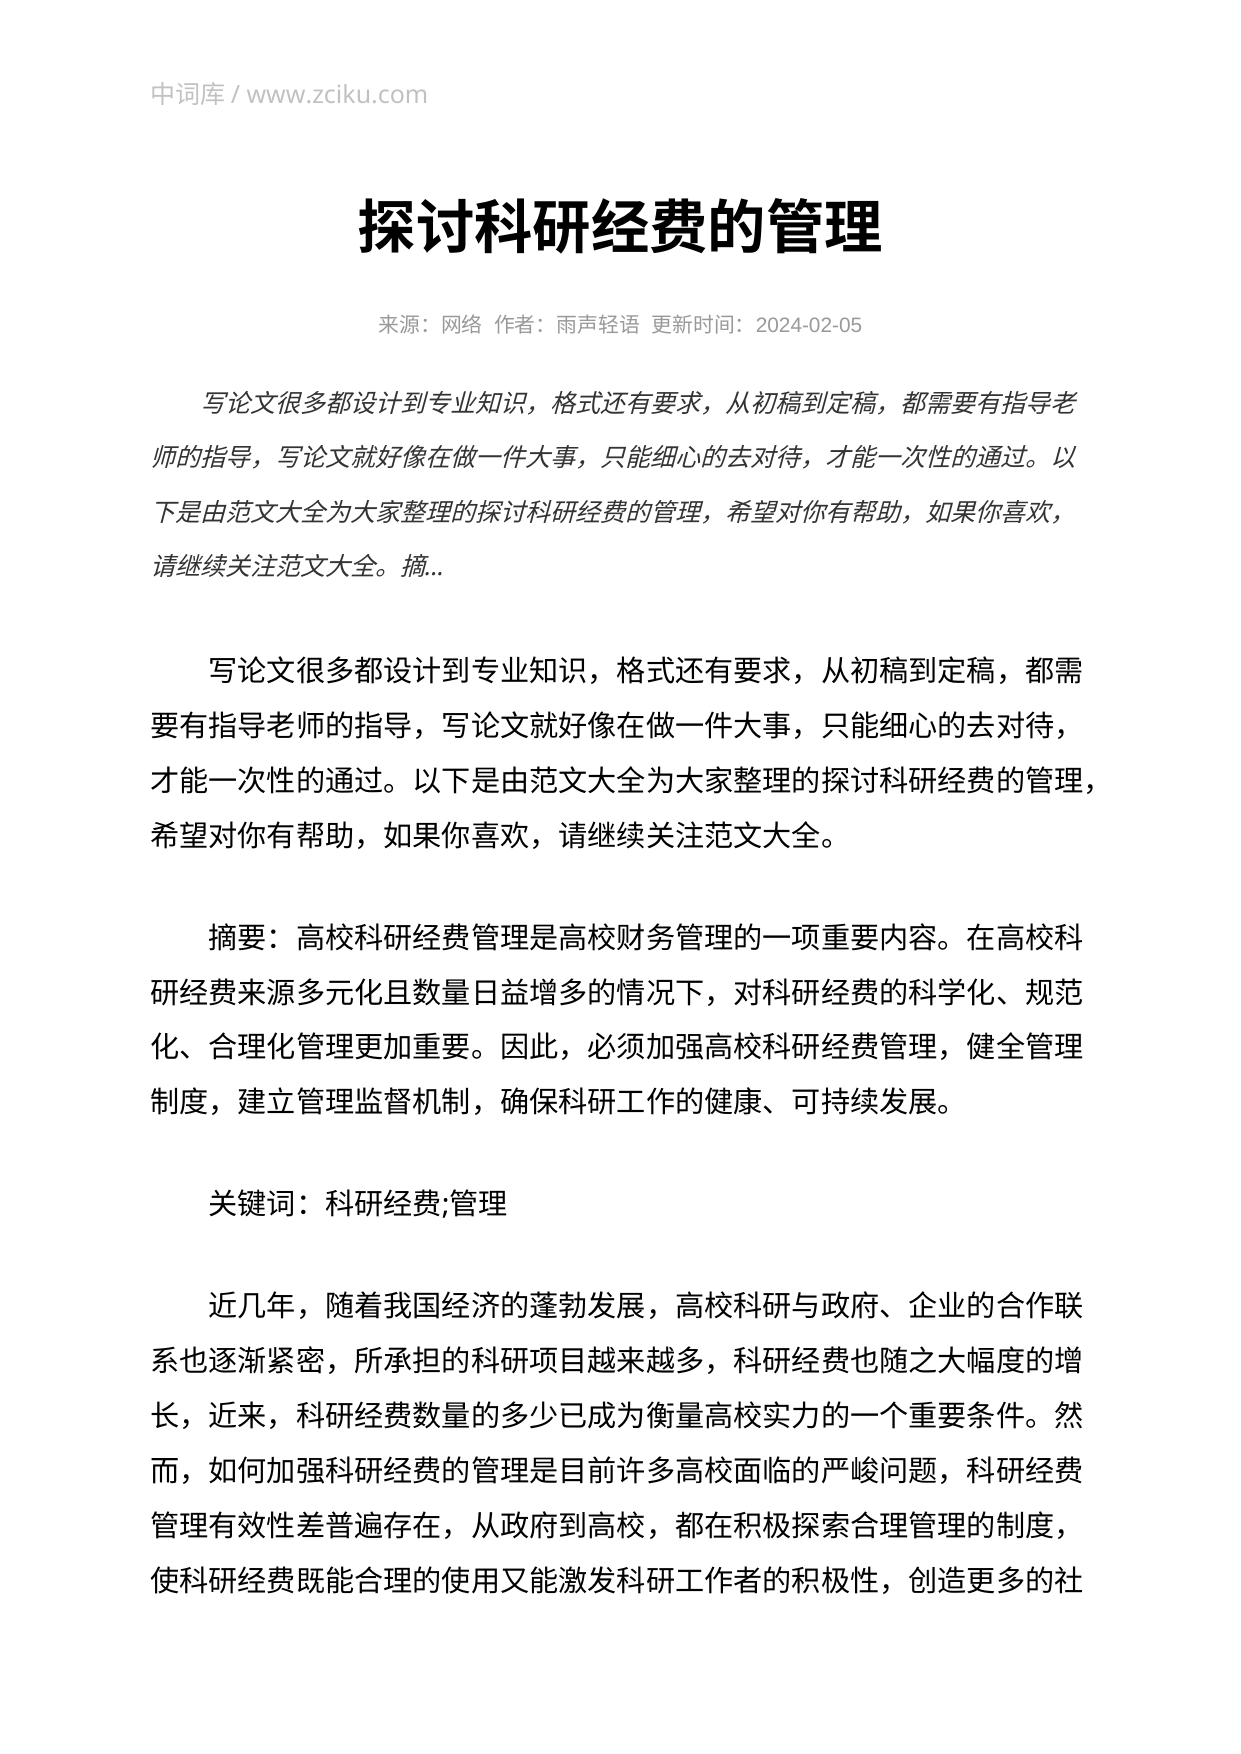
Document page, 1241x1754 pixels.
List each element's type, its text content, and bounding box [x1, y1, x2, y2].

subtitle 探讨科研经费的管理 [150, 181, 1090, 266]
text 写论文很多都设计到专业知识，格式还有要求，从初稿到定稿，都需要有指导老师的指导，写论文就好像在做一件大事，只能细心的去对待，才能一次性的通过。以下是由范文大全为大家整理的探讨科研经费的管理，希望对你有帮助，如果你喜欢，请继续关注范文大全。摘... [150, 383, 1090, 583]
text 写论文很多都设计到专业知识，格式还有要求，从初稿到定稿，都需要有指导老师的指导，写论文就好像在做一件大事，只能细心的去对待，才能一次性的通过。以下是由范文大全为大家整理的探讨科研经费的管理，希望对你有帮助，如果你喜欢，请继续关注范文大全。 [150, 648, 1090, 855]
text 摘要：高校科研经费管理是高校财务管理的一项重要内容。在高校科研经费来源多元化且数量日益增多的情况下，对科研经费的科学化、规范化、合理化管理更加重要。因此，必须加强高校科研经费管理，健全管理制度，建立管理监督机制，确保科研工作的健康、可持续发展。 [150, 914, 1090, 1121]
text 来源：网络 作者：雨声轻语 更新时间：2024-02-05 [150, 313, 1090, 337]
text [150, 1283, 1090, 1599]
text 关键词：科研经费;管理 [150, 1181, 1090, 1223]
